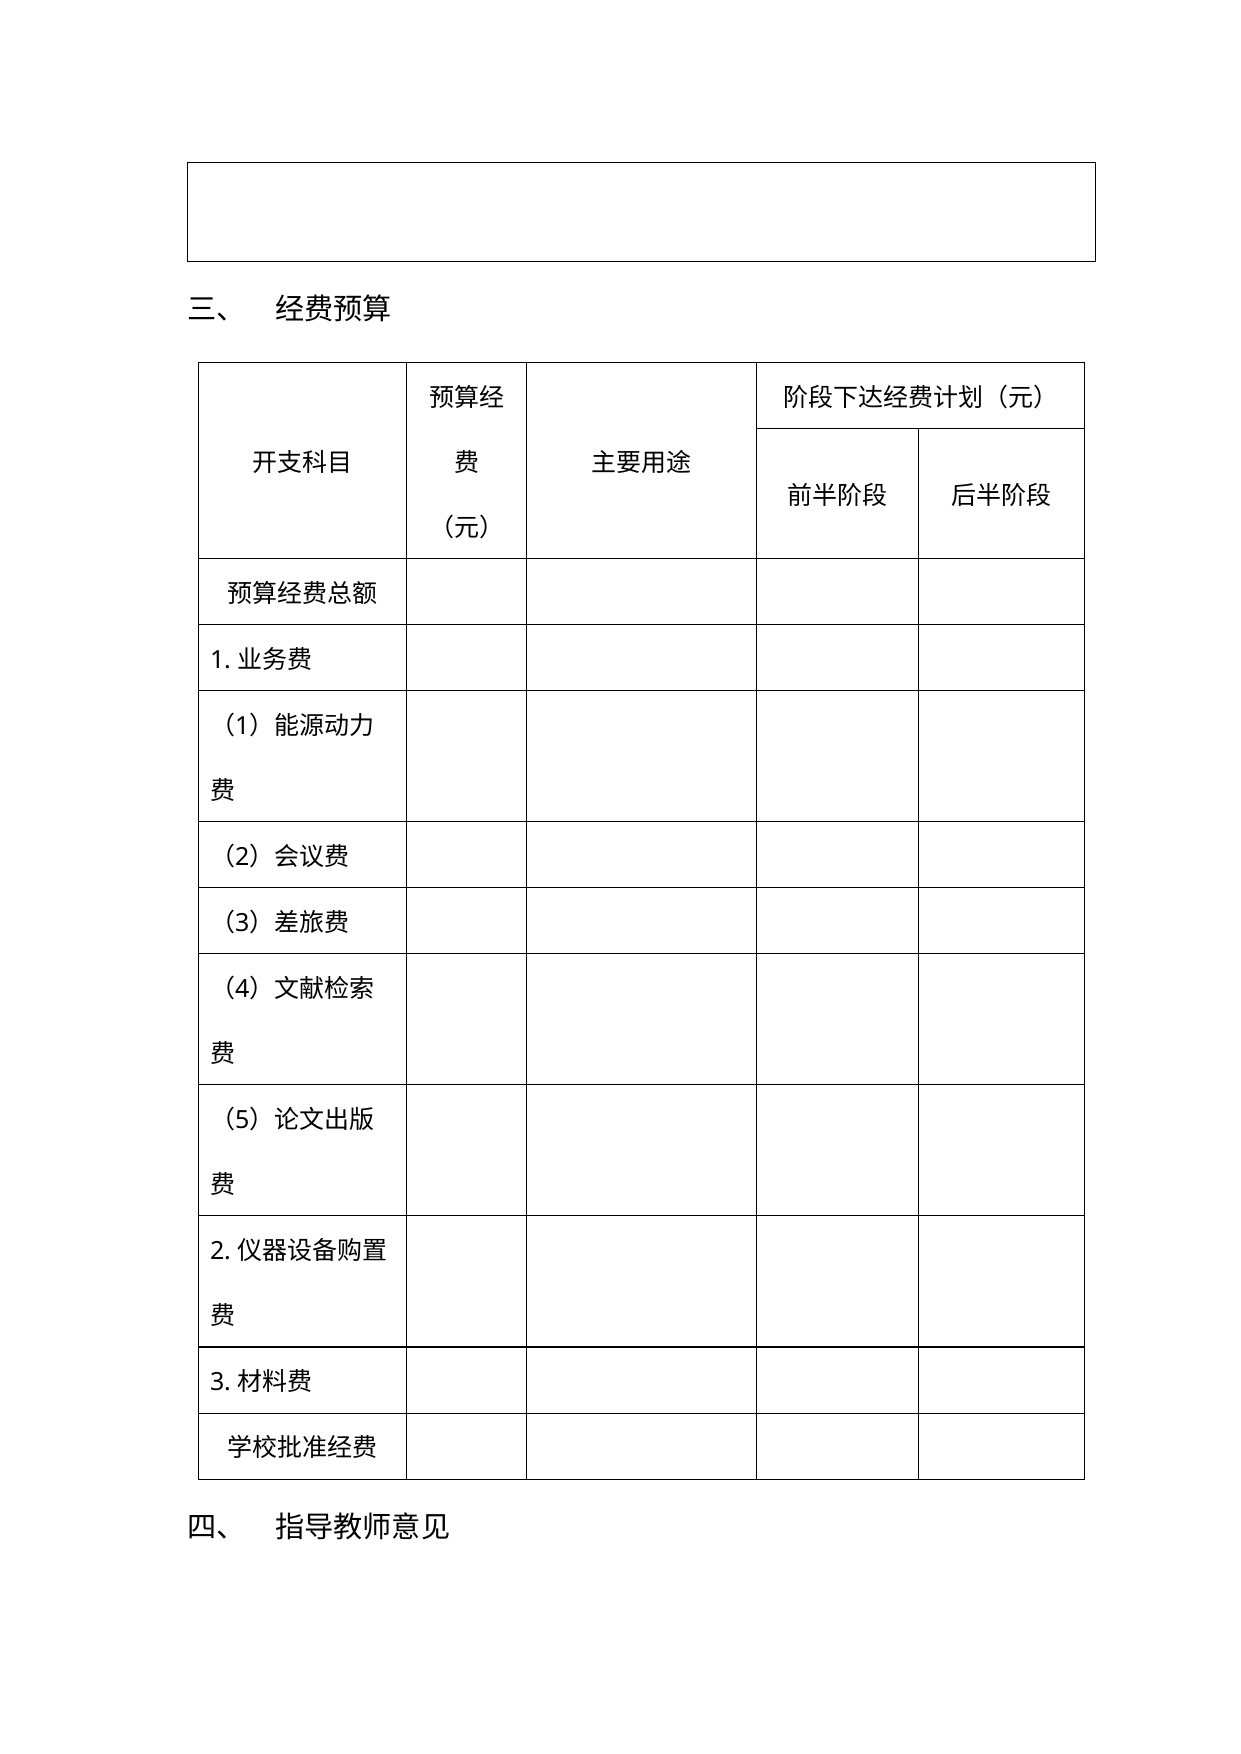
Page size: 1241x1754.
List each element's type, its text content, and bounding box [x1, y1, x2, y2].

list 经费预算 [187, 274, 994, 339]
table_cell [757, 1085, 918, 1215]
table_cell [527, 1085, 756, 1215]
table_cell [757, 1414, 918, 1478]
table_cell [919, 1414, 1084, 1478]
table_cell [757, 691, 918, 821]
table_cell [527, 888, 756, 953]
table_header 阶段下达经费计划（元） [757, 363, 1084, 428]
table_cell 预算经费总额 [199, 559, 406, 624]
table_cell [407, 888, 526, 953]
table_cell [757, 1348, 918, 1412]
table_cell [527, 954, 756, 1084]
table_cell [757, 559, 918, 624]
list 指导教师意见 [187, 1492, 994, 1557]
table_cell [919, 1216, 1084, 1346]
table_cell （3）差旅费 [199, 888, 406, 953]
table_header 开支科目 [199, 363, 406, 558]
table_cell [407, 822, 526, 887]
table_cell [527, 1414, 756, 1478]
table_header 主要用途 [527, 363, 756, 558]
table_cell [527, 1348, 756, 1412]
table_cell [919, 954, 1084, 1084]
table_cell [407, 625, 526, 690]
table_cell [919, 888, 1084, 953]
table_cell [919, 559, 1084, 624]
table_cell （4）文献检索费 [199, 954, 406, 1084]
table_cell [407, 1414, 526, 1478]
table_cell [527, 559, 756, 624]
table_cell （2）会议费 [199, 822, 406, 887]
table_cell [407, 954, 526, 1084]
table_cell [527, 822, 756, 887]
table_cell [919, 822, 1084, 887]
table_cell [919, 625, 1084, 690]
table_cell [757, 888, 918, 953]
table_cell （1）能源动力费 [199, 691, 406, 821]
table_cell [407, 559, 526, 624]
table_cell [407, 1348, 526, 1412]
table_cell [757, 954, 918, 1084]
table_cell 前半阶段 [757, 429, 918, 558]
table_cell [407, 691, 526, 821]
table_cell [527, 691, 756, 821]
table_header 预算经费 （元） [407, 363, 526, 558]
table_cell 学校批准经费 [199, 1414, 406, 1478]
table_cell [919, 691, 1084, 821]
table_cell （5）论文出版费 [199, 1085, 406, 1215]
table_cell 2. 仪器设备购置费 [199, 1216, 406, 1346]
table_cell [527, 625, 756, 690]
table_cell [757, 1216, 918, 1346]
table_cell [919, 1348, 1084, 1412]
table_cell [407, 1216, 526, 1346]
table_cell 3. 材料费 [199, 1348, 406, 1412]
table_cell [757, 822, 918, 887]
table_cell [527, 1216, 756, 1346]
table_cell [757, 625, 918, 690]
table_cell [407, 1085, 526, 1215]
table_cell 1. 业务费 [199, 625, 406, 690]
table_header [188, 163, 1095, 261]
table_cell [919, 1085, 1084, 1215]
table_cell 后半阶段 [919, 429, 1084, 558]
